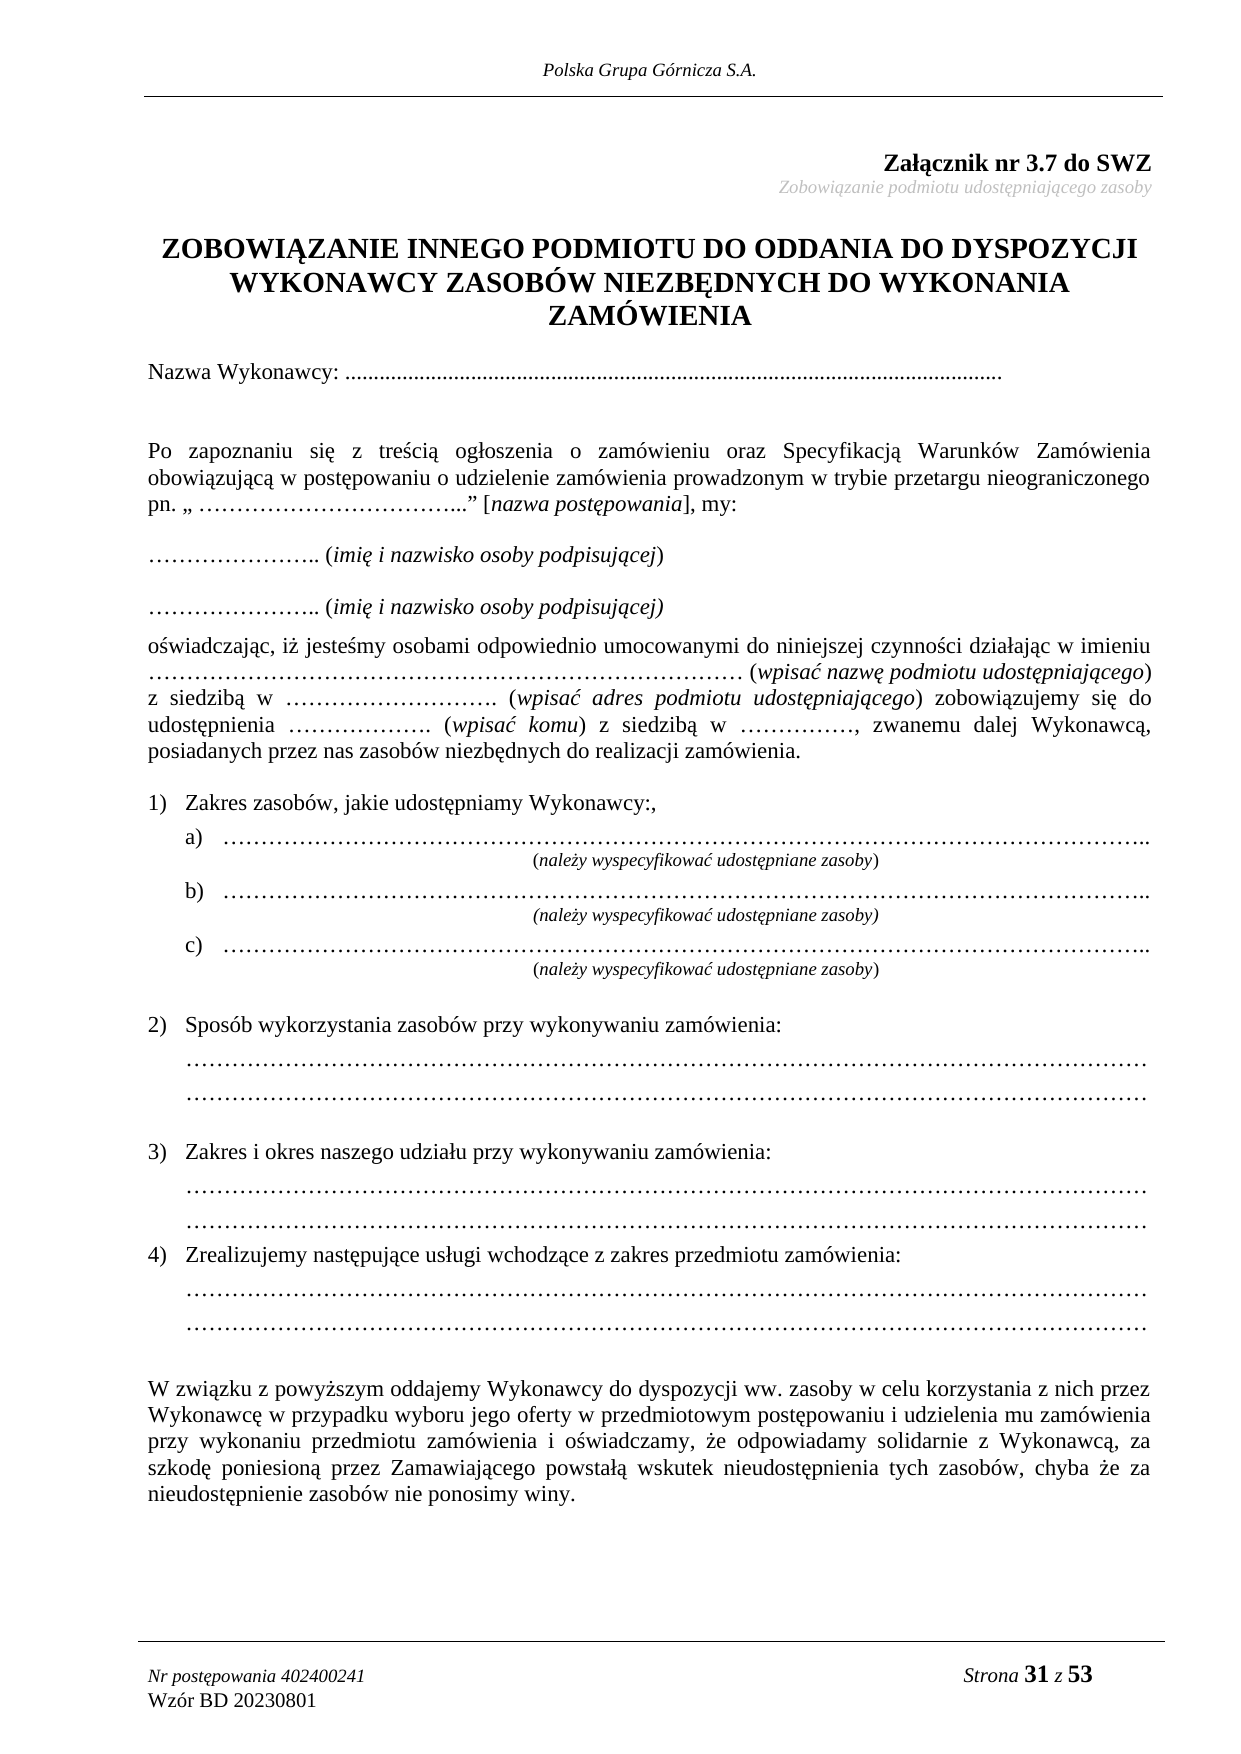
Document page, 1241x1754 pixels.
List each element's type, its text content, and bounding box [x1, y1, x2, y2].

text (należy wyspecyfikować udostępniane zasoby) [260, 849, 1152, 871]
text (należy wyspecyfikować udostępniane zasoby) [260, 903, 1152, 925]
text ………………….. (imię i nazwisko osoby podpisującej) [148, 593, 1152, 619]
list Zrealizujemy następujące usługi wchodzące z zakres przedmiotu zamówienia: [148, 1241, 1152, 1267]
text oświadczając, iż jesteśmy osobami odpowiednio umocowanymi do niniejszej czynności działając w imieniu …………………………………………………………………… (wpisać nazwę podmiotu udostępniającego) z siedzibą w ………………………. (wpisać adres podmiotu udostępniającego) zobowiązujemy się do udostępnienia ………………. (wpisać komu) z siedzibą w ……………, zwanemu dalej Wykonawcą, posiadanych przez nas zasobów niezbędnych do realizacji zamówienia. [148, 632, 1152, 763]
text Nazwa Wykonawcy: ................................................................................................................... [148, 358, 1152, 385]
text ………………….. (imię i nazwisko osoby podpisującej) [148, 542, 1152, 568]
list ………………………………………………………………………………………………………….. [185, 823, 1152, 849]
list Zakres zasobów, jakie udostępniamy Wykonawcy:, [148, 788, 1152, 815]
list ………………………………………………………………………………………………………….. [185, 877, 1152, 903]
text ZOBOWIĄZANIE INNEGO PODMIOTU DO ODDANIA DO DYSPOZYCJI WYKONAWCY ZASOBÓW NIEZBĘDNYCH DO WYKONANIA ZAMÓWIENIA [148, 231, 1152, 332]
text Załącznik nr 3.7 do SWZ Zobowiązanie podmiotu udostępniającego zasoby [148, 148, 1152, 198]
text W związku z powyższym oddajemy Wykonawcy do dyspozycji ww. zasoby w celu korzystania z nich przez Wykonawcę w przypadku wyboru jego oferty w przedmiotowym postępowaniu i udzielenia mu zamówienia przy wykonaniu przedmiotu zamówienia i oświadczamy, że odpowiadamy solidarnie z Wykonawcą, za szkodę poniesioną przez Zamawiającego powstałą wskutek nieudostępnienia tych zasobów, chyba że za nieudostępnienie zasobów nie ponosimy winy. [148, 1374, 1152, 1506]
text (należy wyspecyfikować udostępniane zasoby) [260, 958, 1152, 979]
list ………………………………………………………………………………………………………….. [185, 931, 1152, 958]
list Zakres i okres naszego udziału przy wykonywaniu zamówienia: [148, 1138, 1152, 1165]
text ……………………………………………………………………………………………………………………………………………………………………………………………………………………………… [185, 1275, 1152, 1336]
list ……………………………………………………………………………………………………………………………………………………………………………………………………………………………… [185, 1172, 1152, 1233]
text Po zapoznaniu się z treścią ogłoszenia o zamówieniu oraz Specyfikacją Warunków Zamówienia obowiązującą w postępowaniu o udzielenie zamówienia prowadzonym w trybie przetargu nieograniczonego pn. „ ……………………………...” [nazwa postępowania], my: [148, 437, 1152, 517]
list Sposób wykorzystania zasobów przy wykonywaniu zamówienia: [148, 1011, 1152, 1037]
text ……………………………………………………………………………………………………………………………………………………………………………………………………………………………… [185, 1045, 1152, 1106]
